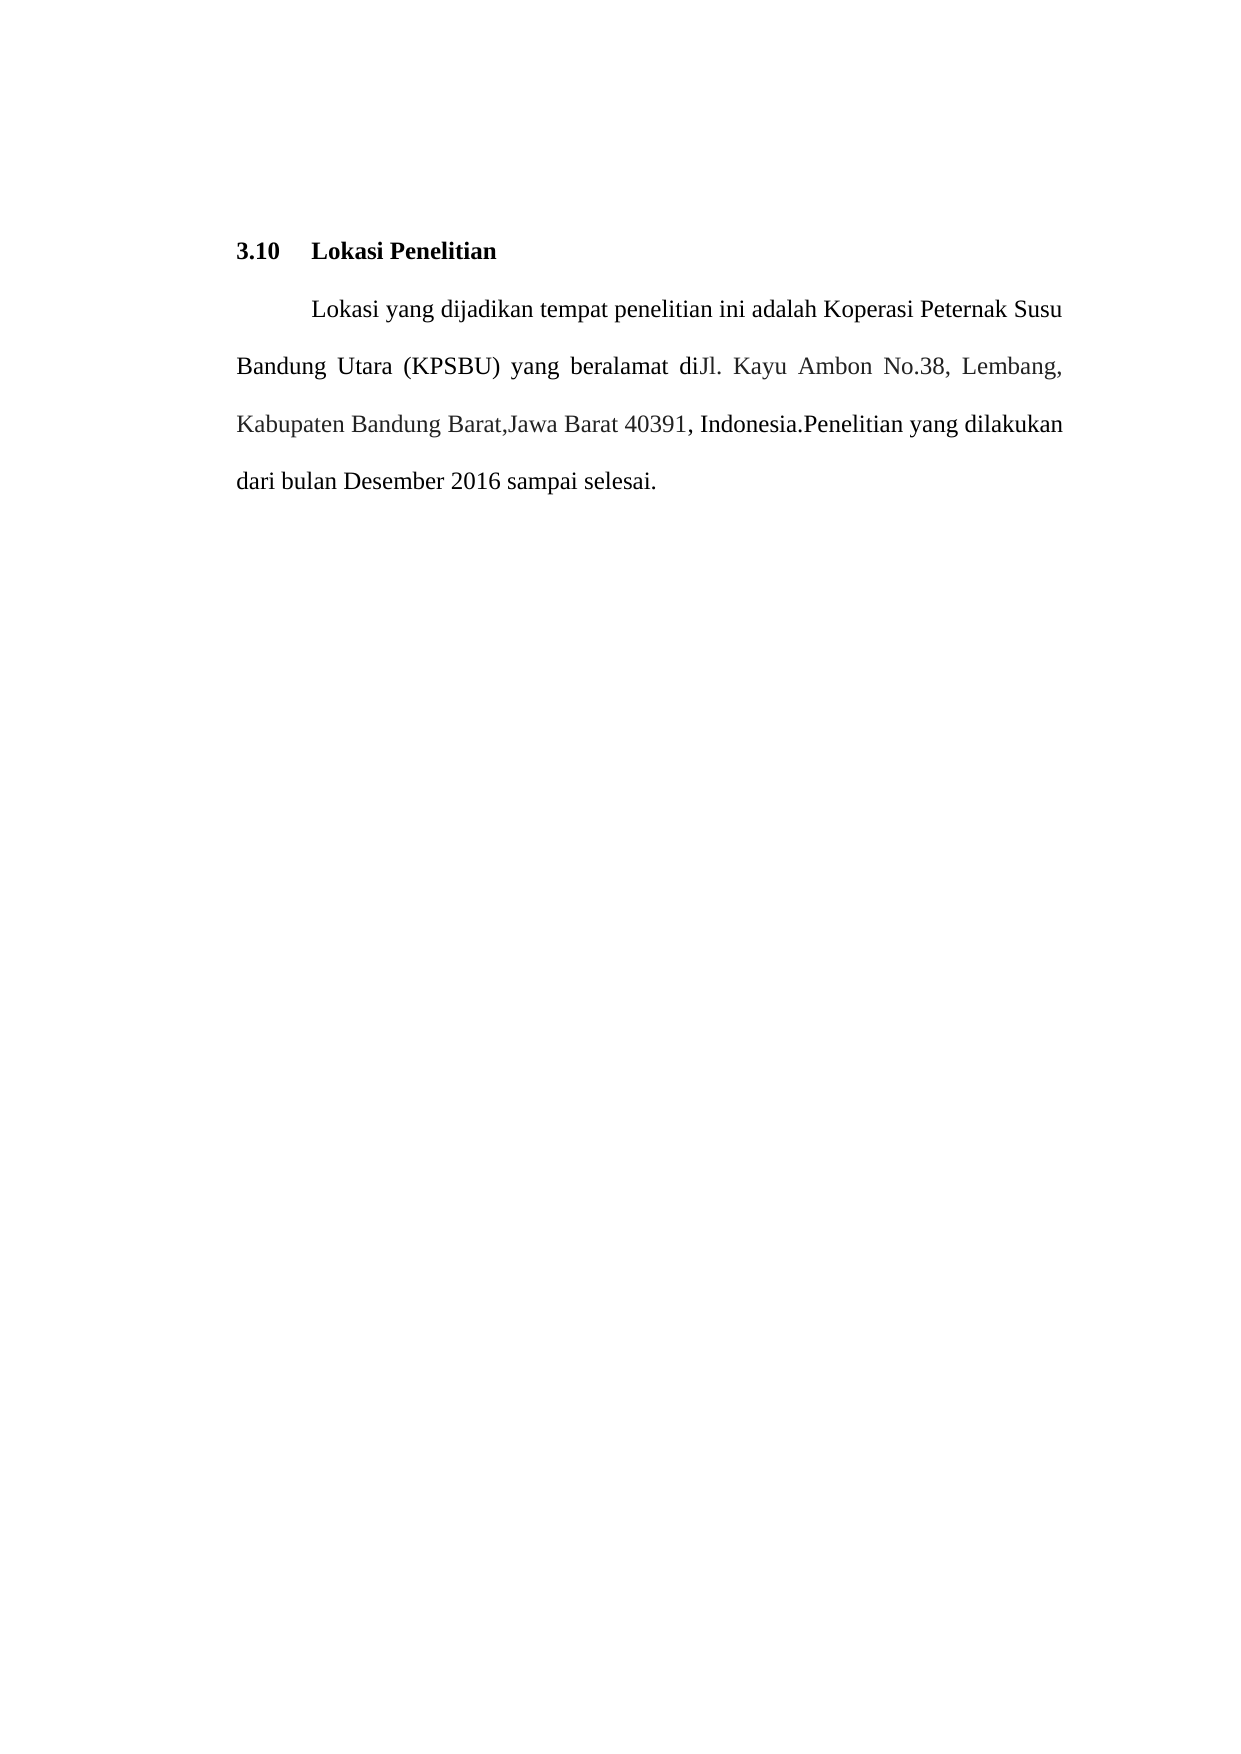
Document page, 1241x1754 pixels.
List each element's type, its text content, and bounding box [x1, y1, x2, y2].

text Lokasi yang dijadikan tempat penelitian ini adalah Koperasi Peternak Susu Bandung Utara (KPSBU) yang beralamat diJl. Kayu Ambon No.38, Lembang, Kabupaten Bandung Barat,Jawa Barat 40391, Indonesia.Penelitian yang dilakukan dari bulan Desember 2016 sampai selesai. [236, 294, 1063, 495]
list Lokasi Penelitian [236, 236, 1063, 265]
